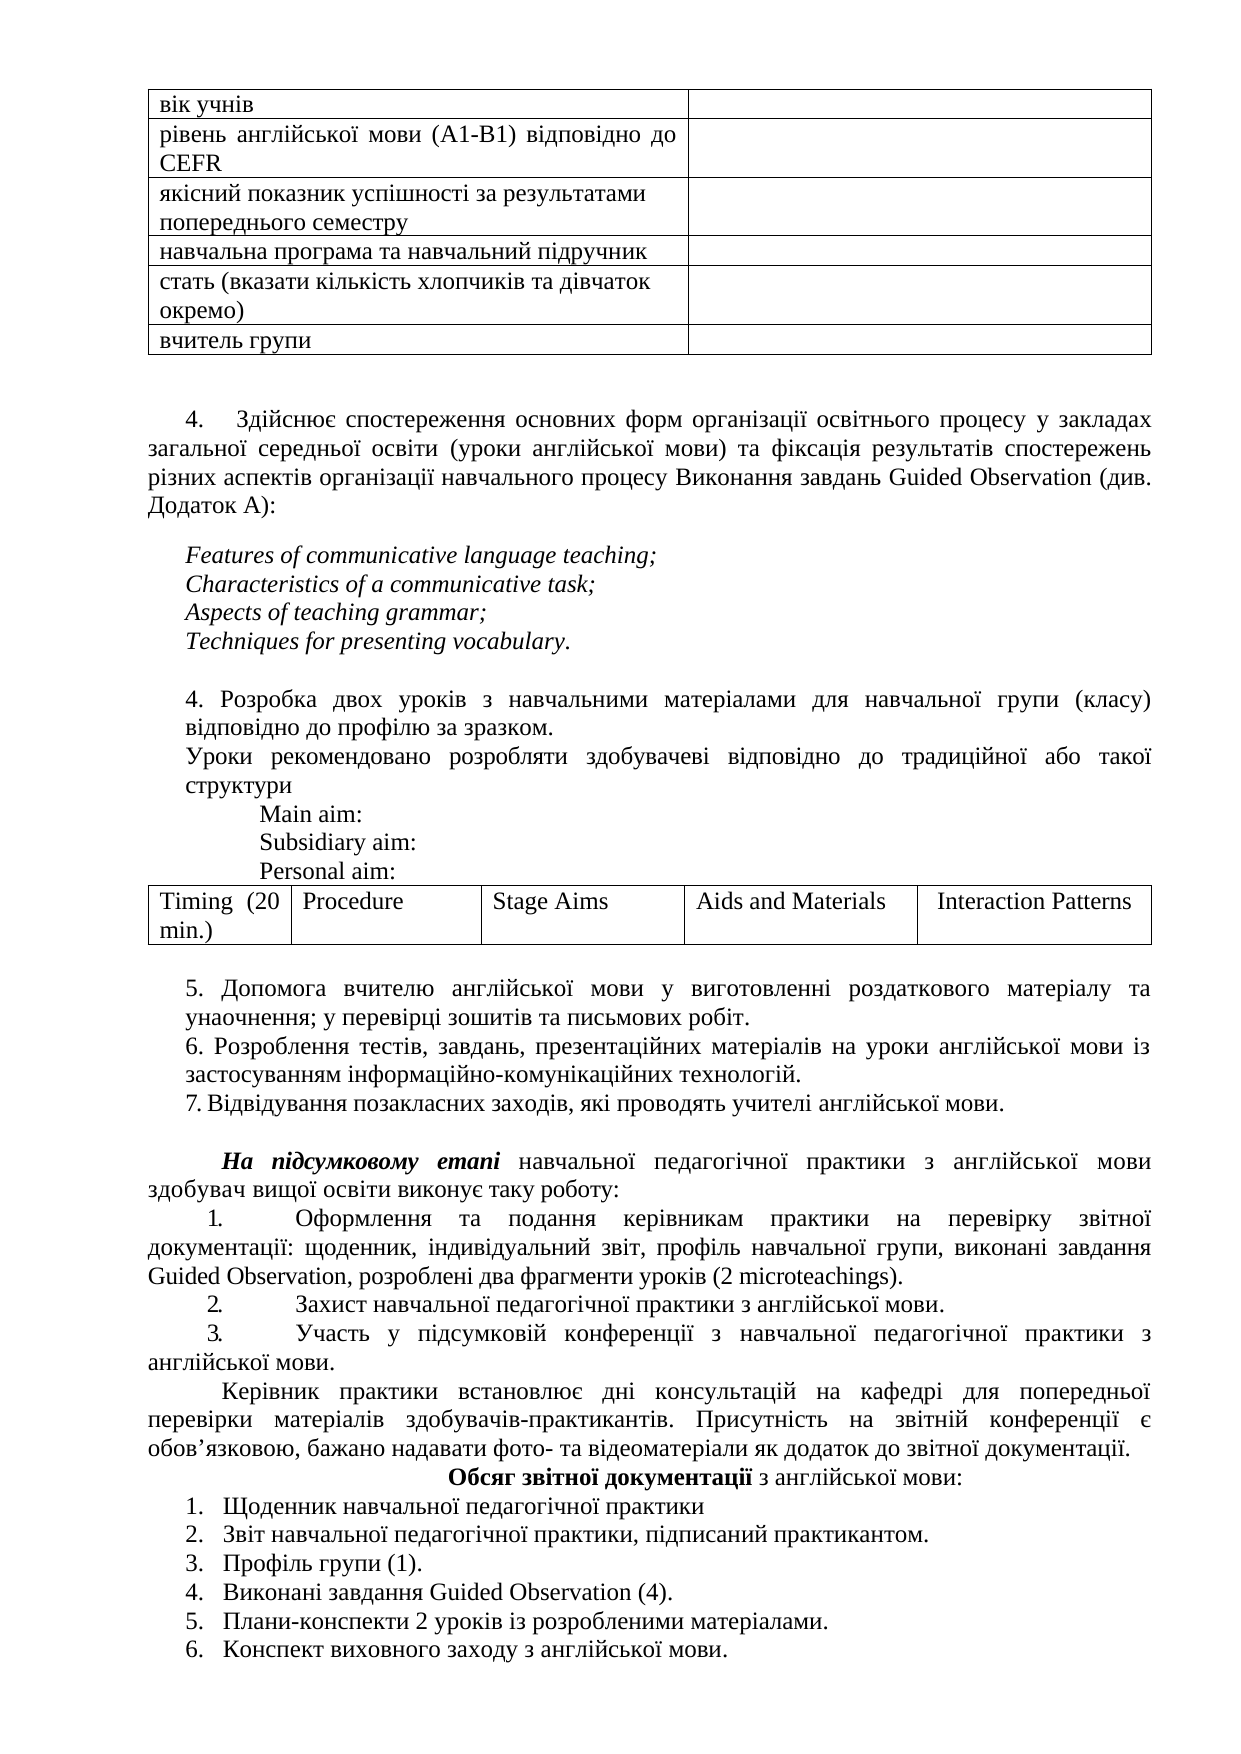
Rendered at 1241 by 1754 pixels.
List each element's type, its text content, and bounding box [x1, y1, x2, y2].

text 4. Розробка двох уроків з навчальними матеріалами для навчальної групи (класу) відповідно до профілю за зразком. [185, 684, 1152, 741]
table_cell [689, 178, 1151, 235]
text Subsidiary aim: [259, 827, 1152, 856]
table_header Stage Aims [482, 886, 684, 943]
text Керівник практики встановлює дні консультацій на кафедрі для попередньої перевірки матеріалів здобувачів-практикантів. Присутність на звітній конференції є обов’язковою, бажано надавати фото- та відеоматеріали як додаток до звітної документації. [148, 1376, 1152, 1462]
table_header вік учнів [149, 90, 688, 118]
text 5. Допомога вчителю англійської мови у виготовленні роздаткового матеріалу та унаочнення; у перевірці зошитів та письмових робіт. [185, 973, 1152, 1031]
table_cell рівень англійської мови (А1-В1) відповідно до CEFR [149, 119, 688, 177]
list Здійснює спостереження основних форм організації освітнього процесу у закладах загальної середньої освіти (уроки англійської мови) та фіксація результатів спостережень різних аспектів організації навчального процесу Виконання завдань Guided Observation (див. Додаток А): [148, 404, 1152, 519]
text На підсумковому етапі навчальної педагогічної практики з англійської мови здобувач вищої освіти виконує таку роботу: [148, 1146, 1152, 1203]
list Плани-конспекти 2 уроків із розробленими матеріалами. [185, 1606, 1152, 1634]
list Участь у підсумковій конференції з навчальної педагогічної практики з англійської мови. [148, 1318, 1152, 1376]
table_cell якісний показник успішності за результатами попереднього семестру [149, 178, 688, 235]
list Виконані завдання Guided Observation (4). [185, 1577, 1152, 1606]
table_cell вчитель групи [149, 325, 688, 353]
text Personal aim: [259, 856, 1152, 885]
list Щоденник навчальної педагогічної практики [185, 1491, 1152, 1519]
list Профіль групи (1). [185, 1548, 1152, 1577]
text Features of communicative language teaching; [148, 540, 1152, 569]
table_cell [689, 266, 1151, 324]
list Звіт навчальної педагогічної практики, підписаний практикантом. [185, 1519, 1152, 1548]
table_header Timing (20 min.) [149, 886, 291, 943]
table_cell [689, 236, 1151, 265]
table_cell навчальна програма та навчальний підручник [149, 236, 688, 265]
text 7. Відвідування позакласних заходів, які проводять учителі англійської мови. [185, 1088, 1152, 1117]
list Захист навчальної педагогічної практики з англійської мови. [148, 1289, 1152, 1318]
table_header Interaction Patterns [918, 886, 1151, 943]
table_cell стать (вказати кількість хлопчиків та дівчаток окремо) [149, 266, 688, 324]
table_header Procedure [292, 886, 481, 943]
text Aspects of teaching grammar; [148, 597, 1152, 626]
table_header [689, 90, 1151, 118]
text Уроки рекомендовано розробляти здобувачеві відповідно до традиційної або такої структури [185, 741, 1152, 799]
text Обсяг звітної документації з англійської мови: [259, 1462, 1152, 1491]
table_header Aids and Materials [685, 886, 917, 943]
table_cell [689, 325, 1151, 353]
text 6. Розроблення тестів, завдань, презентаційних матеріалів на уроки англійської мови із застосуванням інформаційно-комунікаційних технологій. [185, 1031, 1152, 1088]
text Characteristics of a communicative task; [148, 569, 1152, 597]
list Конспект виховного заходу з англійської мови. [185, 1634, 1152, 1663]
text Main aim: [259, 799, 1152, 827]
table_cell [689, 119, 1151, 177]
text Techniques for presenting vocabulary. [148, 626, 1152, 655]
list Оформлення та подання керівникам практики на перевірку звітної документації: щоденник, індивідуальний звіт, профіль навчальної групи, виконані завдання Guided Observation, розроблені два фрагменти уроків (2 microteachings). [148, 1203, 1152, 1289]
